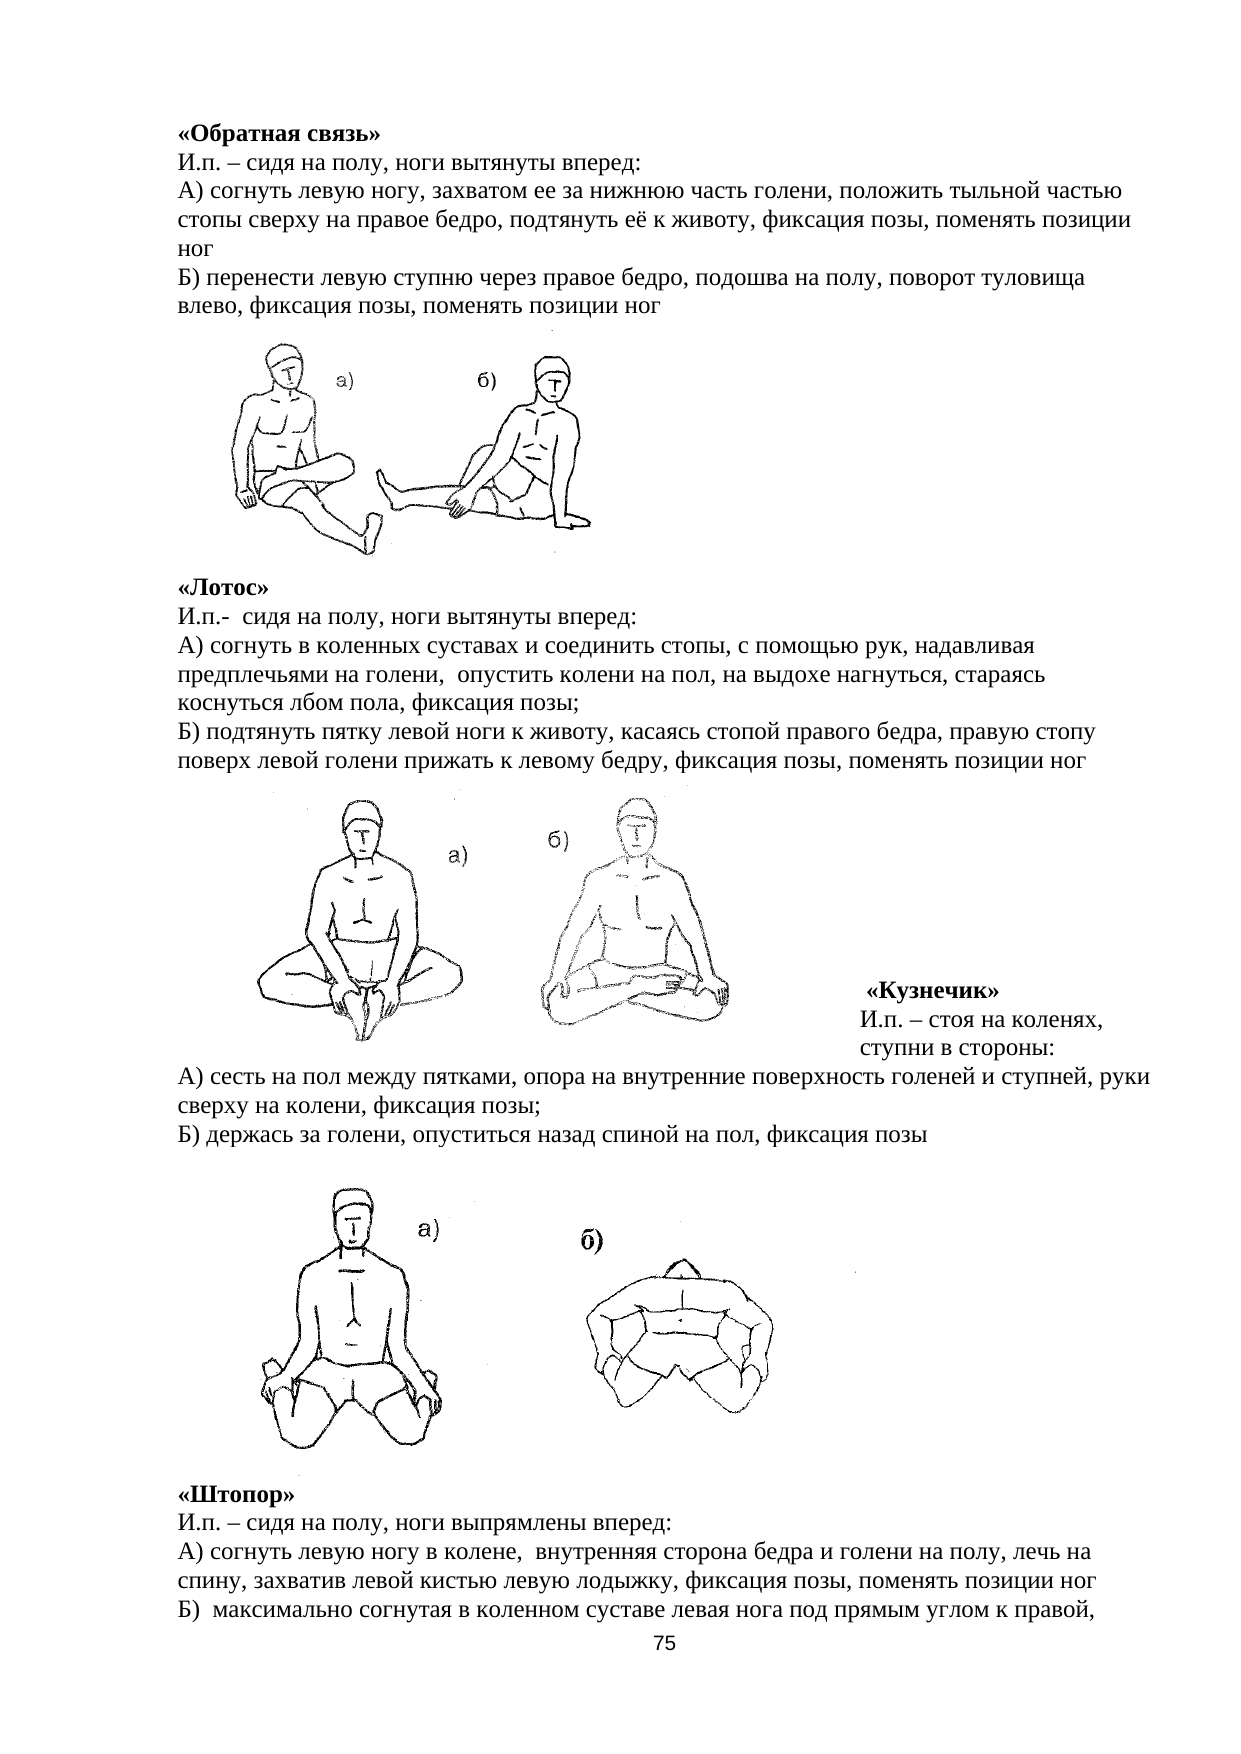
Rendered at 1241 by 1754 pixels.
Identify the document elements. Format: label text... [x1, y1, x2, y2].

text И.п.- сидя на полу, ноги вытянуты вперед: [177, 601, 1152, 630]
text «Лотос» [177, 572, 1152, 601]
text «Кузнечик» [841, 975, 1152, 1004]
text «Обратная связь» [177, 118, 1152, 147]
text Б) перенести левую ступню через правое бедро, подошва на полу, поворот туловища влево, фиксация позы, поменять позиции ног [177, 262, 1152, 319]
text А) сесть на пол между пятками, опора на внутренние поверхность голеней и ступней, руки сверху на колени, фиксация позы; [177, 1061, 1152, 1119]
text «Штопор» [177, 1479, 1152, 1507]
text А) согнуть левую ногу, захватом ее за нижнюю часть голени, положить тыльной частью стопы сверху на правое бедро, подтянуть её к животу, фиксация позы, поменять позиции ног [177, 176, 1152, 262]
text И.п. – стоя на коленях, ступни в стороны: [177, 1004, 1152, 1061]
text Б) держась за голени, опуститься назад спиной на пол, фиксация позы [177, 1119, 1152, 1147]
picture [177, 319, 660, 573]
picture [177, 773, 841, 1052]
text А) согнуть левую ногу в колене, внутренняя сторона бедра и голени на полу, лечь на спину, захватив левой кистью левую лодыжку, фиксация позы, поменять позиции ног [177, 1536, 1152, 1594]
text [177, 1594, 1152, 1622]
text Б) подтянуть пятку левой ноги к животу, касаясь стопой правого бедра, правую стопу поверх левой голени прижать к левому бедру, фиксация позы, поменять позиции ног [177, 716, 1152, 774]
text А) согнуть в коленных суставах и соединить стопы, с помощью рук, надавливая предплечьями на голени, опустить колени на пол, на выдохе нагнуться, стараясь коснуться лбом пола, фиксация позы; [177, 630, 1152, 716]
text И.п. – сидя на полу, ноги выпрямлены вперед: [177, 1507, 1152, 1536]
picture [177, 1147, 889, 1479]
text И.п. – сидя на полу, ноги вытянуты вперед: [177, 147, 1152, 176]
